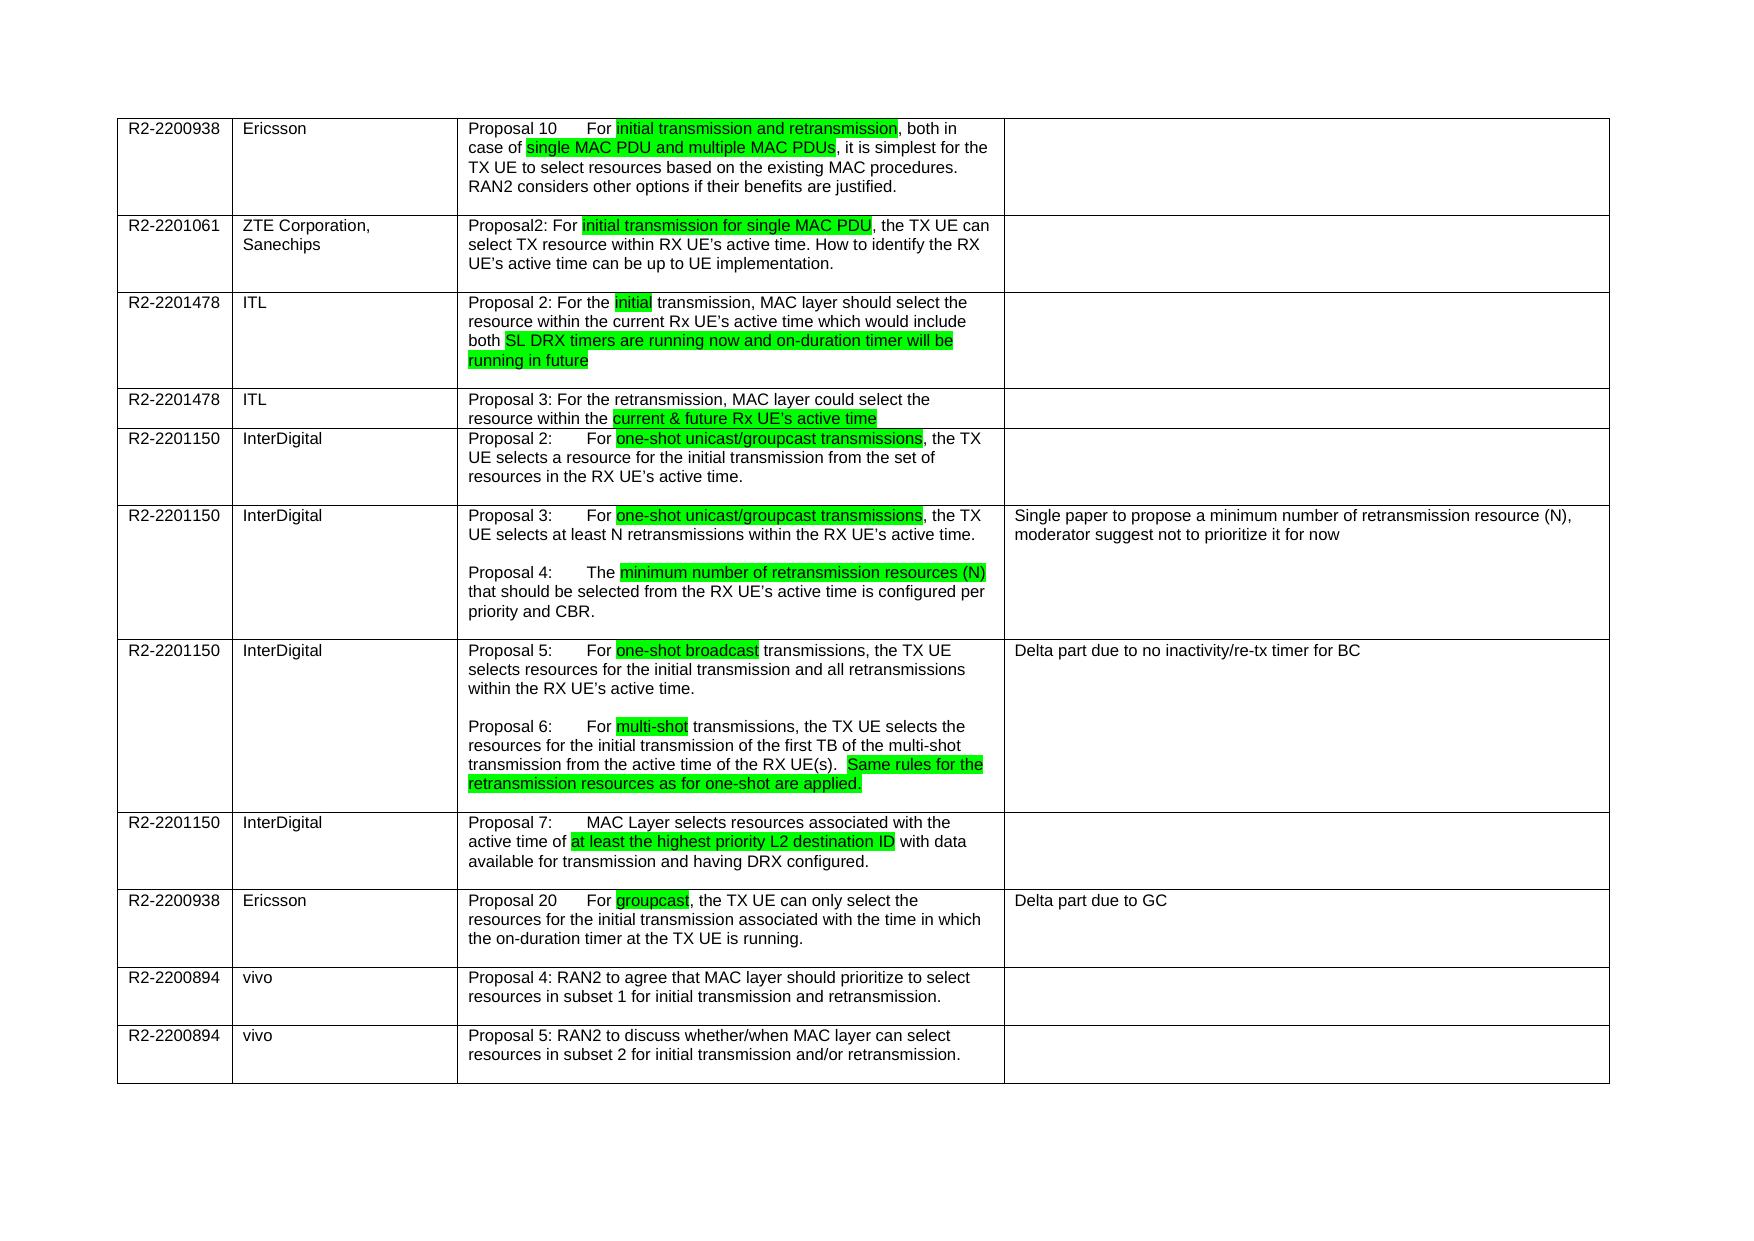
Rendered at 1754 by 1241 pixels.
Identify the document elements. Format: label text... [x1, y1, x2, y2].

table_cell Single paper to propose a minimum number of retransmission resource (N), moderator suggest not to prioritize it for now [1005, 506, 1609, 639]
table_cell Proposal 3: For one-shot unicast/groupcast transmissions, the TX UE selects at least N retransmissions within the RX UE’s active time. Proposal 4: The minimum number of retransmission resources (N) that should be selected from the RX UE’s active time is configured per priority and CBR. [458, 506, 1004, 639]
table_cell R2-2200894 [118, 1026, 232, 1083]
table_cell [1005, 389, 1609, 428]
table_cell R2-2200938 [118, 119, 232, 214]
table_cell R2-2200894 [118, 968, 232, 1025]
table_cell Ericsson [233, 890, 457, 967]
table_cell R2-2201478 [118, 293, 232, 388]
table_cell ITL [233, 293, 457, 388]
table_cell InterDigital [233, 813, 457, 889]
table_cell R2-2201061 [118, 216, 232, 292]
table_cell [1005, 293, 1609, 388]
table_cell ITL [233, 389, 457, 428]
table_cell InterDigital [233, 429, 457, 505]
table_cell Proposal 2: For one-shot unicast/groupcast transmissions, the TX UE selects a resource for the initial transmission from the set of resources in the RX UE’s active time. [458, 429, 1004, 505]
table_cell [1005, 968, 1609, 1025]
table_cell vivo [233, 1026, 457, 1083]
table_cell Proposal 3: For the retransmission, MAC layer could select the resource within the current & future Rx UE’s active time [458, 389, 1004, 428]
table_cell [1005, 813, 1609, 889]
table_cell Proposal 5: For one-shot broadcast transmissions, the TX UE selects resources for the initial transmission and all retransmissions within the RX UE’s active time. Proposal 6: For multi-shot transmissions, the TX UE selects the resources for the initial transmission of the first TB of the multi-shot transmission from the active time of the RX UE(s). Same rules for the retransmission resources as for one-shot are applied. [458, 640, 1004, 812]
table_cell vivo [233, 968, 457, 1025]
table_cell [1005, 119, 1609, 214]
table_cell Proposal 2: For the initial transmission, MAC layer should select the resource within the current Rx UE’s active time which would include both SL DRX timers are running now and on-duration timer will be running in future [458, 293, 1004, 388]
table_cell R2-2201150 [118, 640, 232, 812]
table_cell R2-2201150 [118, 429, 232, 505]
table_cell Delta part due to GC [1005, 890, 1609, 967]
table_cell ZTE Corporation, Sanechips [233, 216, 457, 292]
table_cell Proposal 4: RAN2 to agree that MAC layer should prioritize to select resources in subset 1 for initial transmission and retransmission. [458, 968, 1004, 1025]
table_cell R2-2201150 [118, 506, 232, 639]
table_cell [1005, 216, 1609, 292]
table_cell InterDigital [233, 640, 457, 812]
table_cell [1005, 429, 1609, 505]
table_cell R2-2200938 [118, 890, 232, 967]
table_cell Delta part due to no inactivity/re-tx timer for BC [1005, 640, 1609, 812]
table_cell InterDigital [233, 506, 457, 639]
table_cell Proposal 5: RAN2 to discuss whether/when MAC layer can select resources in subset 2 for initial transmission and/or retransmission. [458, 1026, 1004, 1083]
table_cell [1005, 1026, 1609, 1083]
table_cell Ericsson [233, 119, 457, 214]
table_cell R2-2201478 [118, 389, 232, 428]
table_cell Proposal 20 For groupcast, the TX UE can only select the resources for the initial transmission associated with the time in which the on-duration timer at the TX UE is running. [458, 890, 1004, 967]
table_cell Proposal 7: MAC Layer selects resources associated with the active time of at least the highest priority L2 destination ID with data available for transmission and having DRX configured. [458, 813, 1004, 889]
table_cell Proposal2: For initial transmission for single MAC PDU, the TX UE can select TX resource within RX UE’s active time. How to identify the RX UE’s active time can be up to UE implementation. [458, 216, 1004, 292]
table_cell Proposal 10 For initial transmission and retransmission, both in case of single MAC PDU and multiple MAC PDUs, it is simplest for the TX UE to select resources based on the existing MAC procedures. RAN2 considers other options if their benefits are justified. [458, 119, 1004, 214]
table_cell R2-2201150 [118, 813, 232, 889]
